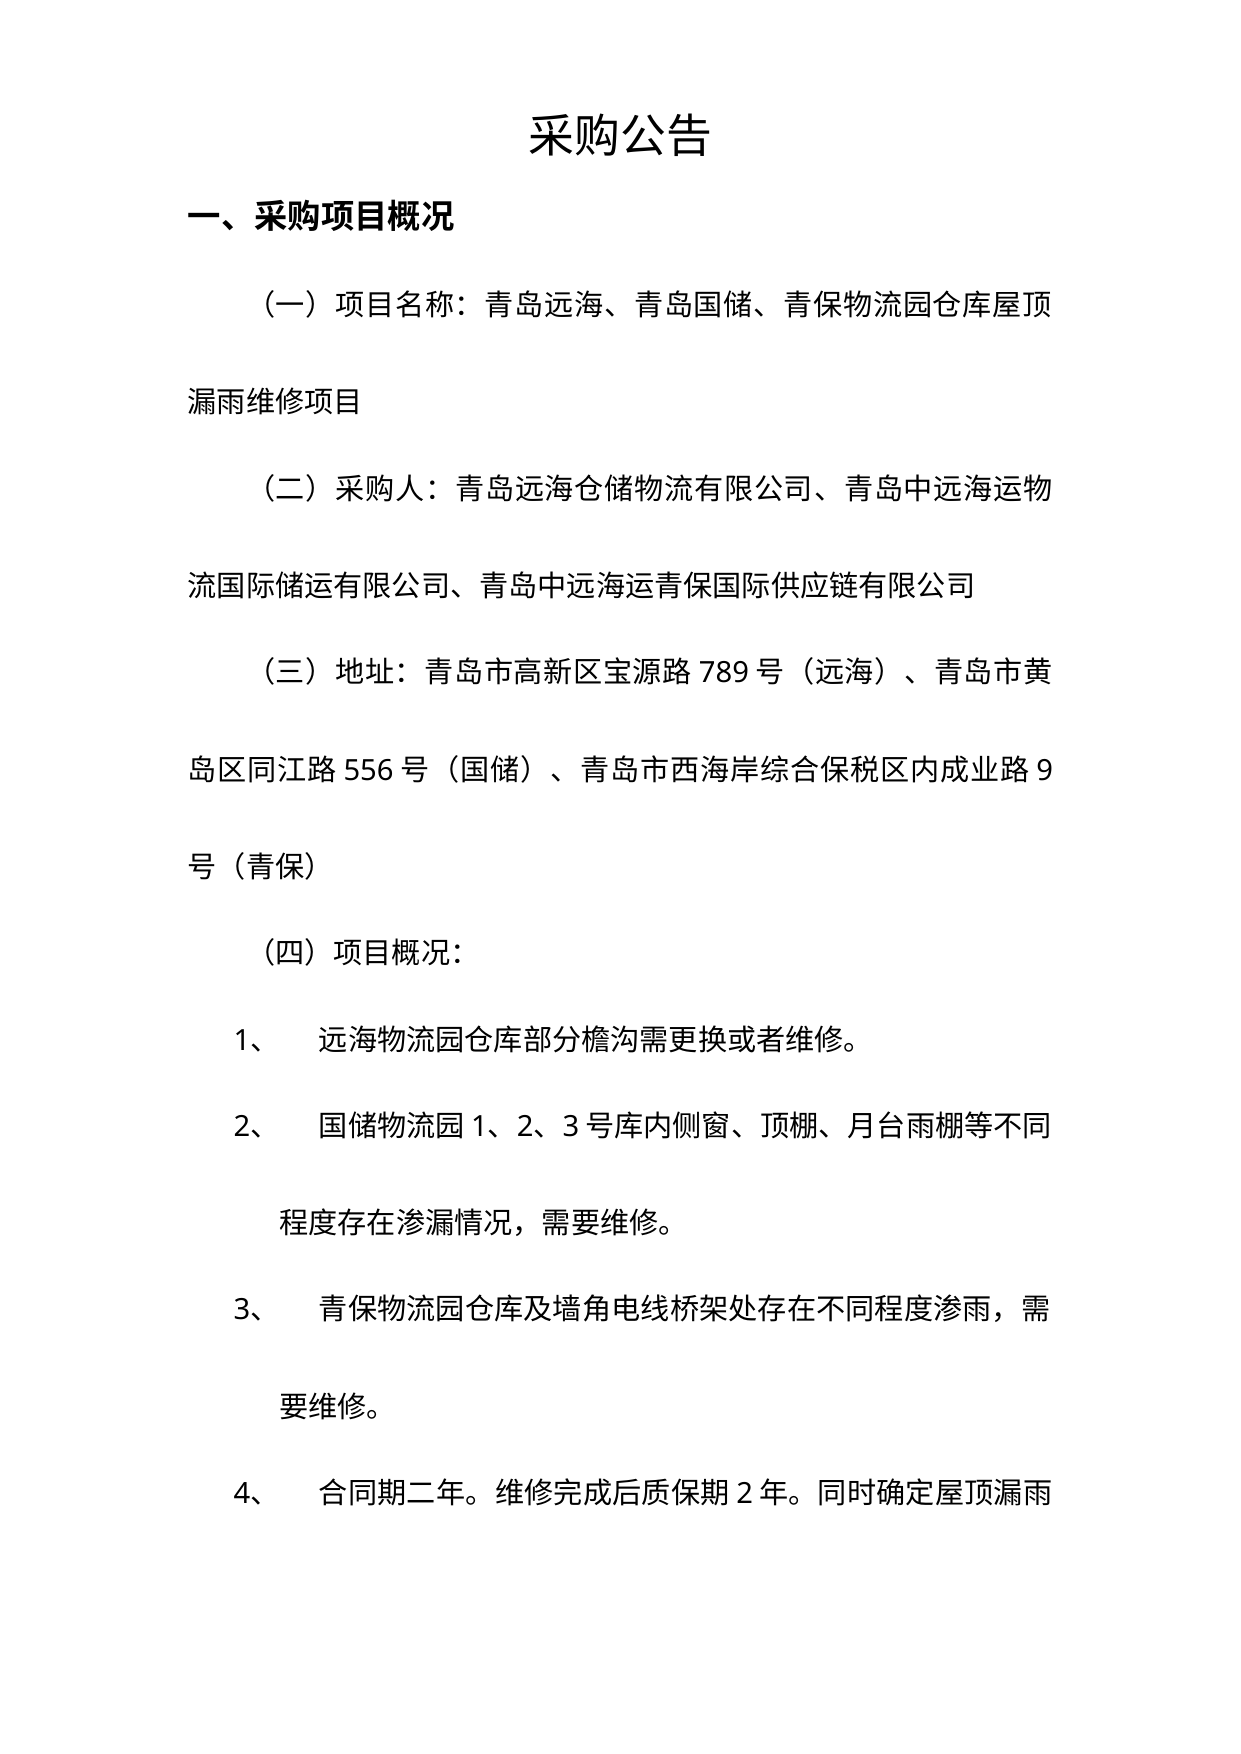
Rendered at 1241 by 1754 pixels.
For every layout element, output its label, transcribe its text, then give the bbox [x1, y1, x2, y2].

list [233, 1458, 1053, 1523]
text （四）项目概况： [187, 919, 1053, 984]
list 国储物流园1、2、3号库内侧窗、顶棚、月台雨棚等不同程度存在渗漏情况，需要维修。 [233, 1091, 1053, 1253]
text （二）采购人：青岛远海仓储物流有限公司、青岛中远海运物流国际储运有限公司、青岛中远海运青保国际供应链有限公司 [187, 454, 1053, 616]
text （一）项目名称：青岛远海、青岛国储、青保物流园仓库屋顶漏雨维修项目 [187, 270, 1053, 433]
text 采购公告 [187, 84, 1053, 181]
list 青保物流园仓库及墙角电线桥架处存在不同程度渗雨，需要维修。 [233, 1274, 1053, 1437]
subtitle 一、采购项目概况 [187, 181, 1053, 246]
list 远海物流园仓库部分檐沟需更换或者维修。 [233, 1005, 1053, 1070]
text （三）地址：青岛市高新区宝源路789号（远海）、青岛市黄岛区同江路556号（国储）、青岛市西海岸综合保税区内成业路9号（青保） [187, 637, 1053, 897]
